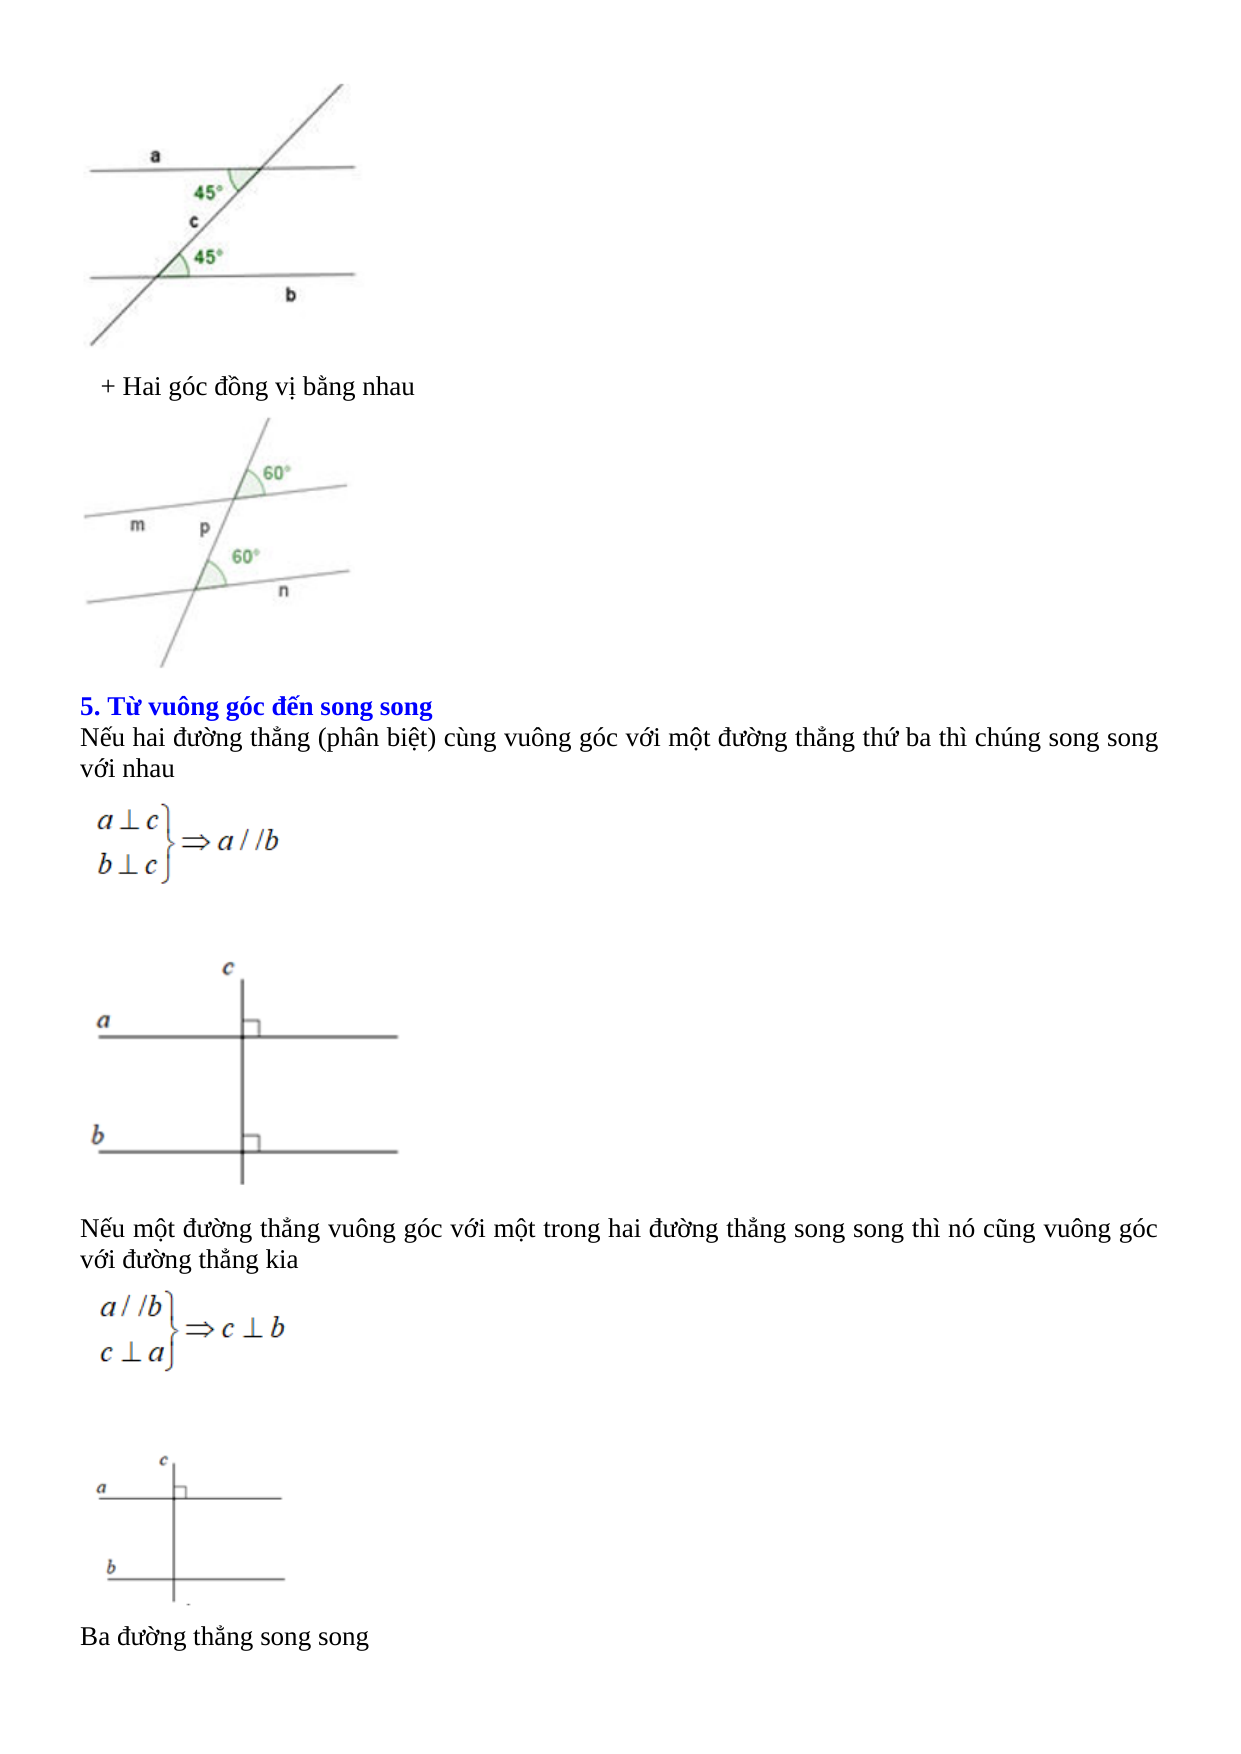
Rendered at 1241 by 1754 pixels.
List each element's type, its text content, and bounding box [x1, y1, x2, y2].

picture [75, 401, 383, 691]
text Nếu hai đường thẳng (phân biệt) cùng vuông góc với một đường thẳng thứ ba thì chúng song song với nhau [80, 721, 1160, 783]
text Nếu một đường thẳng vuông góc với một trong hai đường thẳng song song thì nó cũng vuông góc với đường thẳng kia [80, 1212, 1160, 1275]
text Ba đường thẳng song song [80, 1621, 1160, 1652]
text 5. Từ vuông góc đến song song [80, 690, 1160, 721]
picture [75, 1274, 325, 1621]
picture [75, 75, 383, 371]
picture [75, 783, 424, 1213]
text + Hai góc đồng vị bằng nhau [80, 370, 1160, 401]
